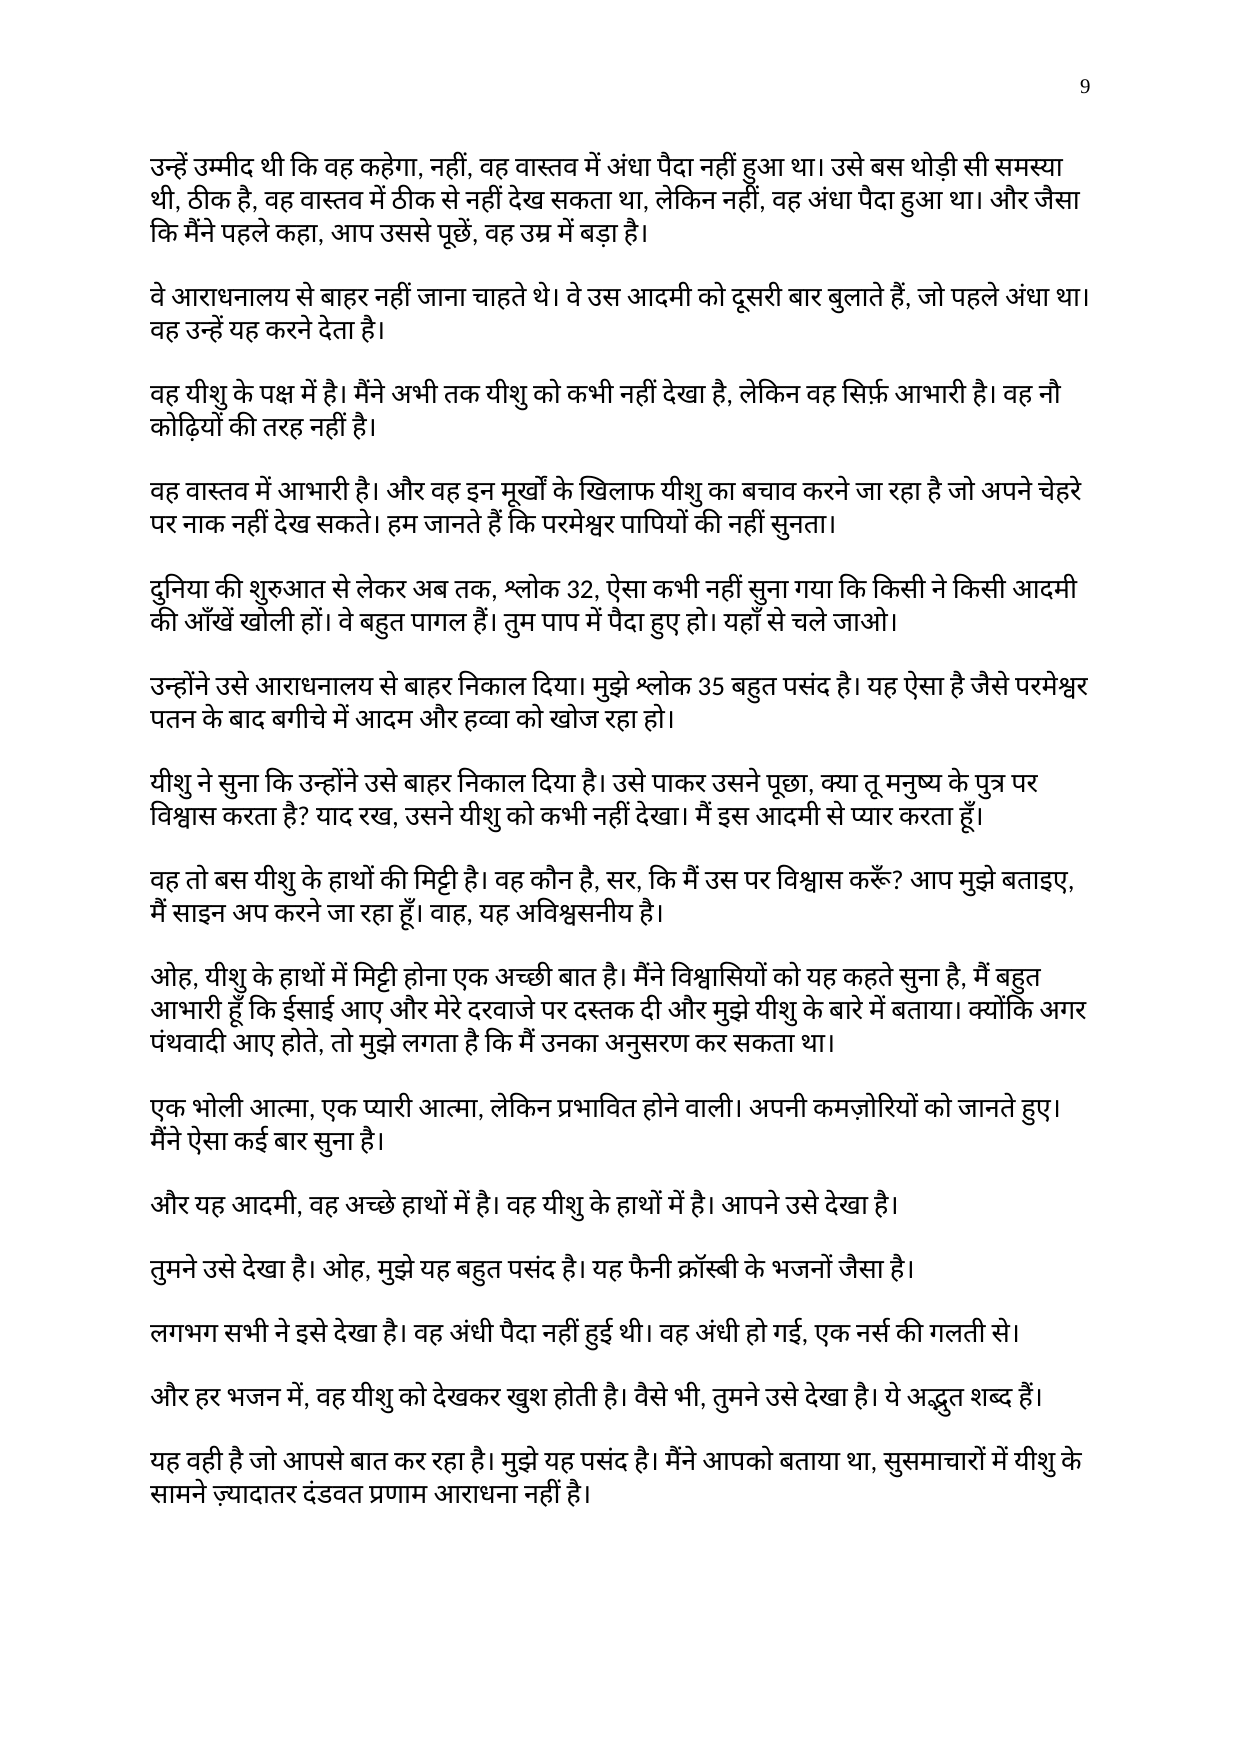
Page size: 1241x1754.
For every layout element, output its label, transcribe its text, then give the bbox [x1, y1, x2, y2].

text एक भोली आत्मा, एक प्यारी आत्मा, लेकिन प्रभावित होने वाली। अपनी कमज़ोरियों को जानते हुए। मैंने ऐसा कई बार सुना है। [150, 1091, 1090, 1157]
text दुनिया की शुरुआत से लेकर अब तक, श्लोक 32, ऐसा कभी नहीं सुना गया कि किसी ने किसी आदमी की आँखें खोली हों। वे बहुत पागल हैं। तुम पाप में पैदा हुए हो। यहाँ से चले जाओ। [150, 572, 1090, 638]
text वे आराधनालय से बाहर नहीं जाना चाहते थे। वे उस आदमी को दूसरी बार बुलाते हैं, जो पहले अंधा था। वह उन्हें यह करने देता है। [150, 280, 1090, 346]
text यीशु ने सुना कि उन्होंने उसे बाहर निकाल दिया है। उसे पाकर उसने पूछा, क्या तू मनुष्य के पुत्र पर विश्वास करता है? याद रख, उसने यीशु को कभी नहीं देखा। मैं इस आदमी से प्यार करता हूँ। [150, 766, 1090, 832]
text लगभग सभी ने इसे देखा है। वह अंधी पैदा नहीं हुई थी। वह अंधी हो गई, एक नर्स की गलती से। [150, 1316, 1090, 1349]
text तुमने उसे देखा है। ओह, मुझे यह बहुत पसंद है। यह फैनी क्रॉस्बी के भजनों जैसा है। [150, 1252, 1090, 1285]
text और हर भजन में, वह यीशु को देखकर खुश होती है। वैसे भी, तुमने उसे देखा है। ये अद्भुत शब्द हैं। [150, 1380, 1090, 1413]
text वह वास्तव में आभारी है। और वह इन मूर्खों के खिलाफ यीशु का बचाव करने जा रहा है जो अपने चेहरे पर नाक नहीं देख सकते। हम जानते हैं कि परमेश्वर पापियों की नहीं सुनता। [150, 474, 1090, 541]
text ओह, यीशु के हाथों में मिट्टी होना एक अच्छी बात है। मैंने विश्वासियों को यह कहते सुना है, मैं बहुत आभारी हूँ कि ईसाई आए और मेरे दरवाजे पर दस्तक दी और मुझे यीशु के बारे में बताया। क्योंकि अगर पंथवादी आए होते, तो मुझे लगता है कि मैं उनका अनुसरण कर सकता था। [150, 961, 1090, 1059]
text उन्होंने उसे आराधनालय से बाहर निकाल दिया। मुझे श्लोक 35 बहुत पसंद है। यह ऐसा है जैसे परमेश्वर पतन के बाद बगीचे में आदम और हव्वा को खोज रहा हो। [150, 669, 1090, 735]
text वह यीशु के पक्ष में है। मैंने अभी तक यीशु को कभी नहीं देखा है, लेकिन वह सिर्फ़ आभारी है। वह नौ कोढ़ियों की तरह नहीं है। [150, 377, 1090, 443]
text यह वही है जो आपसे बात कर रहा है। मुझे यह पसंद है। मैंने आपको बताया था, सुसमाचारों में यीशु के सामने ज़्यादातर दंडवत प्रणाम आराधना नहीं है। [150, 1444, 1090, 1511]
text उन्हें उम्मीद थी कि वह कहेगा, नहीं, वह वास्तव में अंधा पैदा नहीं हुआ था। उसे बस थोड़ी सी समस्या थी, ठीक है, वह वास्तव में ठीक से नहीं देख सकता था, लेकिन नहीं, वह अंधा पैदा हुआ था। और जैसा कि मैंने पहले कहा, आप उससे पूछें, वह उम्र में बड़ा है। [150, 150, 1090, 249]
text वह तो बस यीशु के हाथों की मिट्टी है। वह कौन है, सर, कि मैं उस पर विश्वास करूँ? आप मुझे बताइए, मैं साइन अप करने जा रहा हूँ। वाह, यह अविश्वसनीय है। [150, 863, 1090, 929]
text और यह आदमी, वह अच्छे हाथों में है। वह यीशु के हाथों में है। आपने उसे देखा है। [150, 1188, 1090, 1221]
